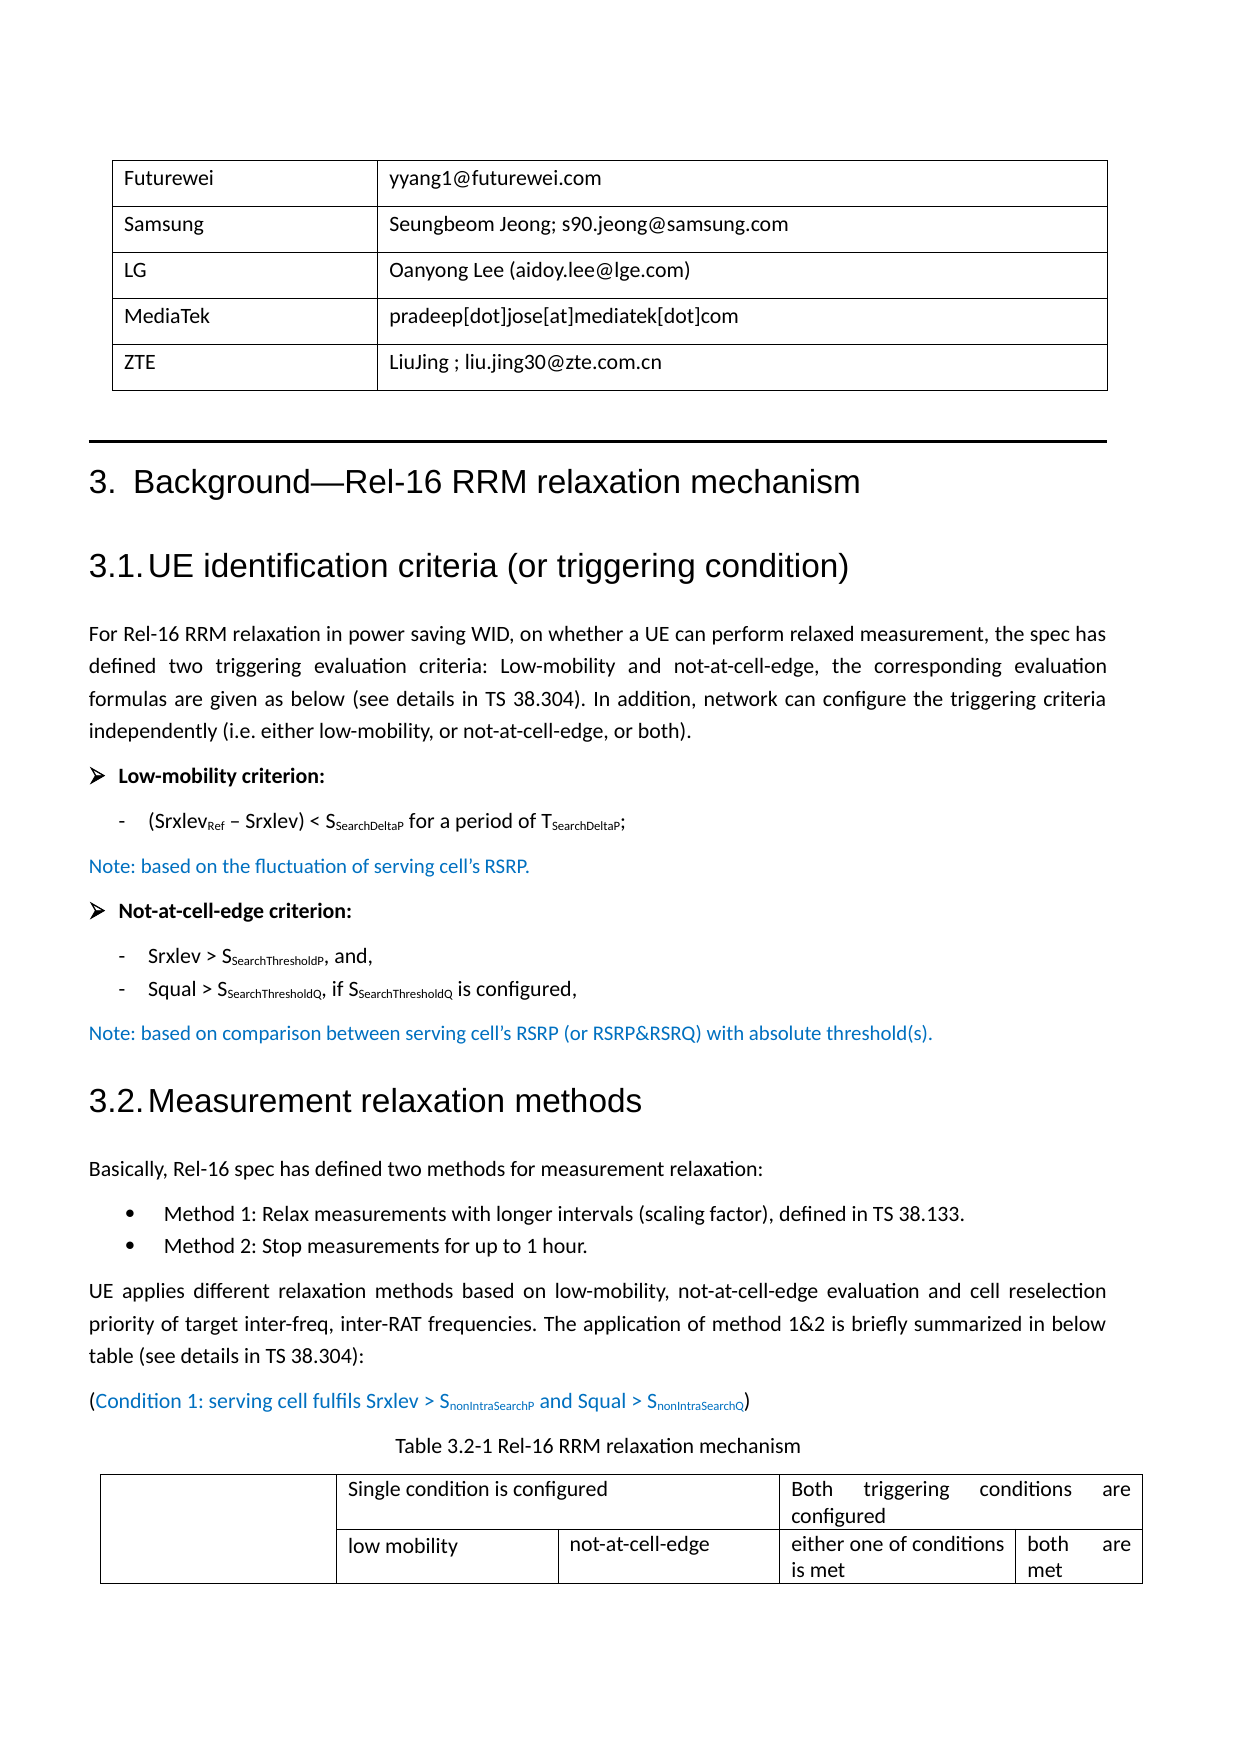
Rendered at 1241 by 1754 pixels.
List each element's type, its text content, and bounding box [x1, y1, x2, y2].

table_cell LG [113, 253, 377, 298]
table_cell MediaTek [113, 299, 377, 344]
text - Srxlev > SSearchThresholdP, and, [118, 939, 1107, 972]
text (Condition 1: serving cell fulfils Srxlev > SnonIntraSearchP and Squal > SnonIntraSearchQ) [89, 1384, 1107, 1417]
list Low-mobility criterion: [89, 759, 1107, 792]
table_cell Samsung [113, 207, 377, 252]
subtitle UE identification criteria (or triggering condition) [89, 533, 1107, 598]
table_cell Oanyong Lee (aidoy.lee@lge.com) [378, 253, 1107, 298]
table_cell yyang1@futurewei.com [378, 161, 1107, 206]
list Not-at-cell-edge criterion: [89, 894, 1107, 927]
text Note: based on comparison between serving cell’s RSRP (or RSRP&RSRQ) with absolute threshold(s). [89, 1017, 1107, 1049]
text - Squal > SSearchThresholdQ, if SSearchThresholdQ is configured, [118, 972, 1107, 1004]
subtitle Measurement relaxation methods [89, 1068, 1107, 1133]
text Basically, Rel-16 spec has defined two methods for measurement relaxation: [89, 1152, 1107, 1184]
text Table 3.2-1 Rel-16 RRM relaxation mechanism [89, 1429, 1107, 1462]
table_cell LiuJing ; liu.jing30@zte.com.cn [378, 345, 1107, 390]
table_cell either one of conditions is met [780, 1530, 1015, 1583]
text UE applies different relaxation methods based on low-mobility, not-at-cell-edge evaluation and cell reselection priority of target inter-freq, inter-RAT frequencies. The application of method 1&2 is briefly summarized in below table (see details in TS 38.304): [89, 1274, 1107, 1372]
table_cell ZTE [113, 345, 377, 390]
table_cell not-at-cell-edge [559, 1530, 779, 1583]
text - (SrxlevRef – Srxlev) < SSearchDeltaP for a period of TSearchDeltaP; [118, 804, 1107, 837]
table_header Single condition is configured [337, 1475, 779, 1529]
table_header [101, 1475, 336, 1583]
list Method 1: Relax measurements with longer intervals (scaling factor), defined in TS 38.133. [126, 1197, 1107, 1229]
text For Rel-16 RRM relaxation in power saving WID, on whether a UE can perform relaxed measurement, the spec has defined two triggering evaluation criteria: Low-mobility and not-at-cell-edge, the corresponding evaluation formulas are given as below (see details in TS 38.304). In addition, network can configure the triggering criteria independently (i.e. either low-mobility, or not-at-cell-edge, or both). [89, 617, 1107, 747]
table_cell both are met [1016, 1530, 1142, 1583]
table_cell Seungbeom Jeong; s90.jeong@samsung.com [378, 207, 1107, 252]
subtitle Background—Rel-16 RRM relaxation mechanism [89, 443, 1107, 514]
table_cell Futurewei [113, 161, 377, 206]
table_header Both triggering conditions are configured [780, 1475, 1142, 1529]
table_cell low mobility [337, 1530, 558, 1583]
table_cell pradeep[dot]jose[at]mediatek[dot]com [378, 299, 1107, 344]
text Note: based on the fluctuation of serving cell’s RSRP. [89, 849, 1107, 882]
list Method 2: Stop measurements for up to 1 hour. [126, 1229, 1107, 1262]
